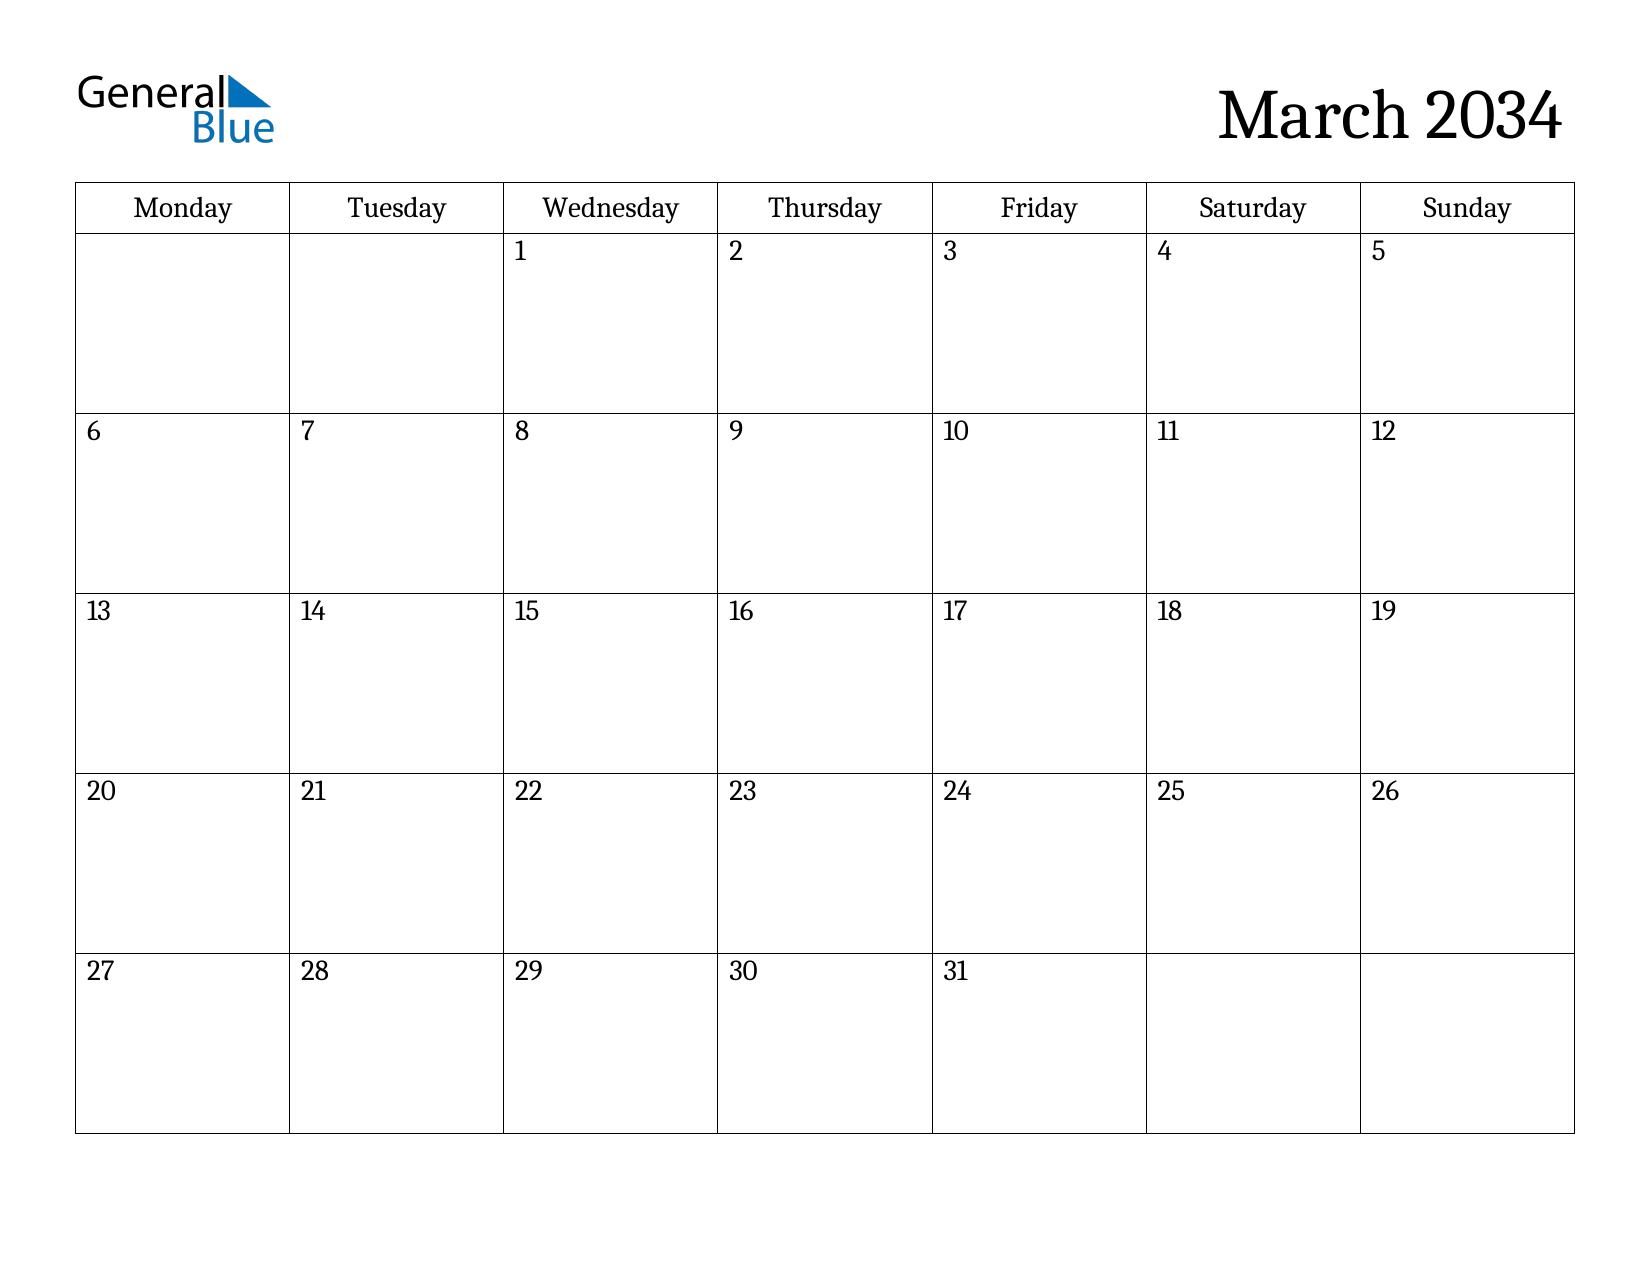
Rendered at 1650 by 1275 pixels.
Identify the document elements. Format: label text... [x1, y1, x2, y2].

table_cell [718, 808, 932, 953]
table_cell 9 [718, 414, 932, 447]
table_cell 6 [76, 414, 289, 447]
table_cell Monday [76, 183, 289, 233]
table_cell 3 [933, 234, 1146, 267]
table_cell 28 [290, 954, 503, 987]
table_cell 18 [1147, 594, 1360, 627]
table_cell [933, 808, 1146, 953]
table_cell [1361, 448, 1574, 593]
table_cell Thursday [718, 183, 932, 233]
table_cell [504, 808, 717, 953]
table_cell Tuesday [290, 183, 503, 233]
table_cell [718, 988, 932, 1133]
table_cell [1147, 627, 1360, 773]
table_cell 14 [290, 594, 503, 627]
table_cell [933, 448, 1146, 593]
table_cell 26 [1361, 774, 1574, 807]
table_cell 25 [1147, 774, 1360, 807]
table_cell [76, 234, 289, 267]
table_cell 23 [718, 774, 932, 807]
table_cell Saturday [1147, 183, 1360, 233]
table_cell 15 [504, 594, 717, 627]
table_cell [504, 988, 717, 1133]
table_cell [290, 988, 503, 1133]
table_cell [718, 448, 932, 593]
table_cell Wednesday [504, 183, 717, 233]
table_cell 17 [933, 594, 1146, 627]
table_cell 12 [1361, 414, 1574, 447]
table_cell 13 [76, 594, 289, 627]
table_cell 30 [718, 954, 932, 987]
table_cell [504, 267, 717, 413]
table_cell Friday [933, 183, 1146, 233]
table_cell [1147, 267, 1360, 413]
table_cell 24 [933, 774, 1146, 807]
table_cell [290, 267, 503, 413]
table_cell [76, 627, 289, 773]
table_cell 4 [1147, 234, 1360, 267]
table_cell 2 [718, 234, 932, 267]
table_cell [1361, 954, 1574, 987]
table_cell [1361, 627, 1574, 773]
table_cell [76, 267, 289, 413]
table_cell [1361, 988, 1574, 1133]
table_cell [933, 627, 1146, 773]
table_cell [718, 267, 932, 413]
table_cell 22 [504, 774, 717, 807]
table_cell 7 [290, 414, 503, 447]
table_cell [290, 448, 503, 593]
table_cell [290, 808, 503, 953]
table_cell [1147, 448, 1360, 593]
picture [78, 75, 274, 143]
table_cell 31 [933, 954, 1146, 987]
table_cell 5 [1361, 234, 1574, 267]
table_cell [1147, 954, 1360, 987]
table_cell [718, 627, 932, 773]
table_cell 19 [1361, 594, 1574, 627]
table_cell 1 [504, 234, 717, 267]
table_header March 2034 [504, 75, 1574, 182]
table_cell [1147, 988, 1360, 1133]
table_cell [76, 448, 289, 593]
table_cell [290, 627, 503, 773]
table_cell [504, 448, 717, 593]
table_cell [1361, 808, 1574, 953]
table_cell 29 [504, 954, 717, 987]
table_cell [1147, 808, 1360, 953]
table_header [76, 75, 503, 182]
table_cell 11 [1147, 414, 1360, 447]
table_cell [1361, 267, 1574, 413]
table_cell 20 [76, 774, 289, 807]
table_cell 16 [718, 594, 932, 627]
table_cell 27 [76, 954, 289, 987]
table_cell 8 [504, 414, 717, 447]
table_cell Sunday [1361, 183, 1574, 233]
table_cell [933, 267, 1146, 413]
table_cell 21 [290, 774, 503, 807]
table_cell [290, 234, 503, 267]
table_cell 10 [933, 414, 1146, 447]
table_cell [76, 988, 289, 1133]
table_cell [933, 988, 1146, 1133]
table_cell [504, 627, 717, 773]
table_cell [76, 808, 289, 953]
